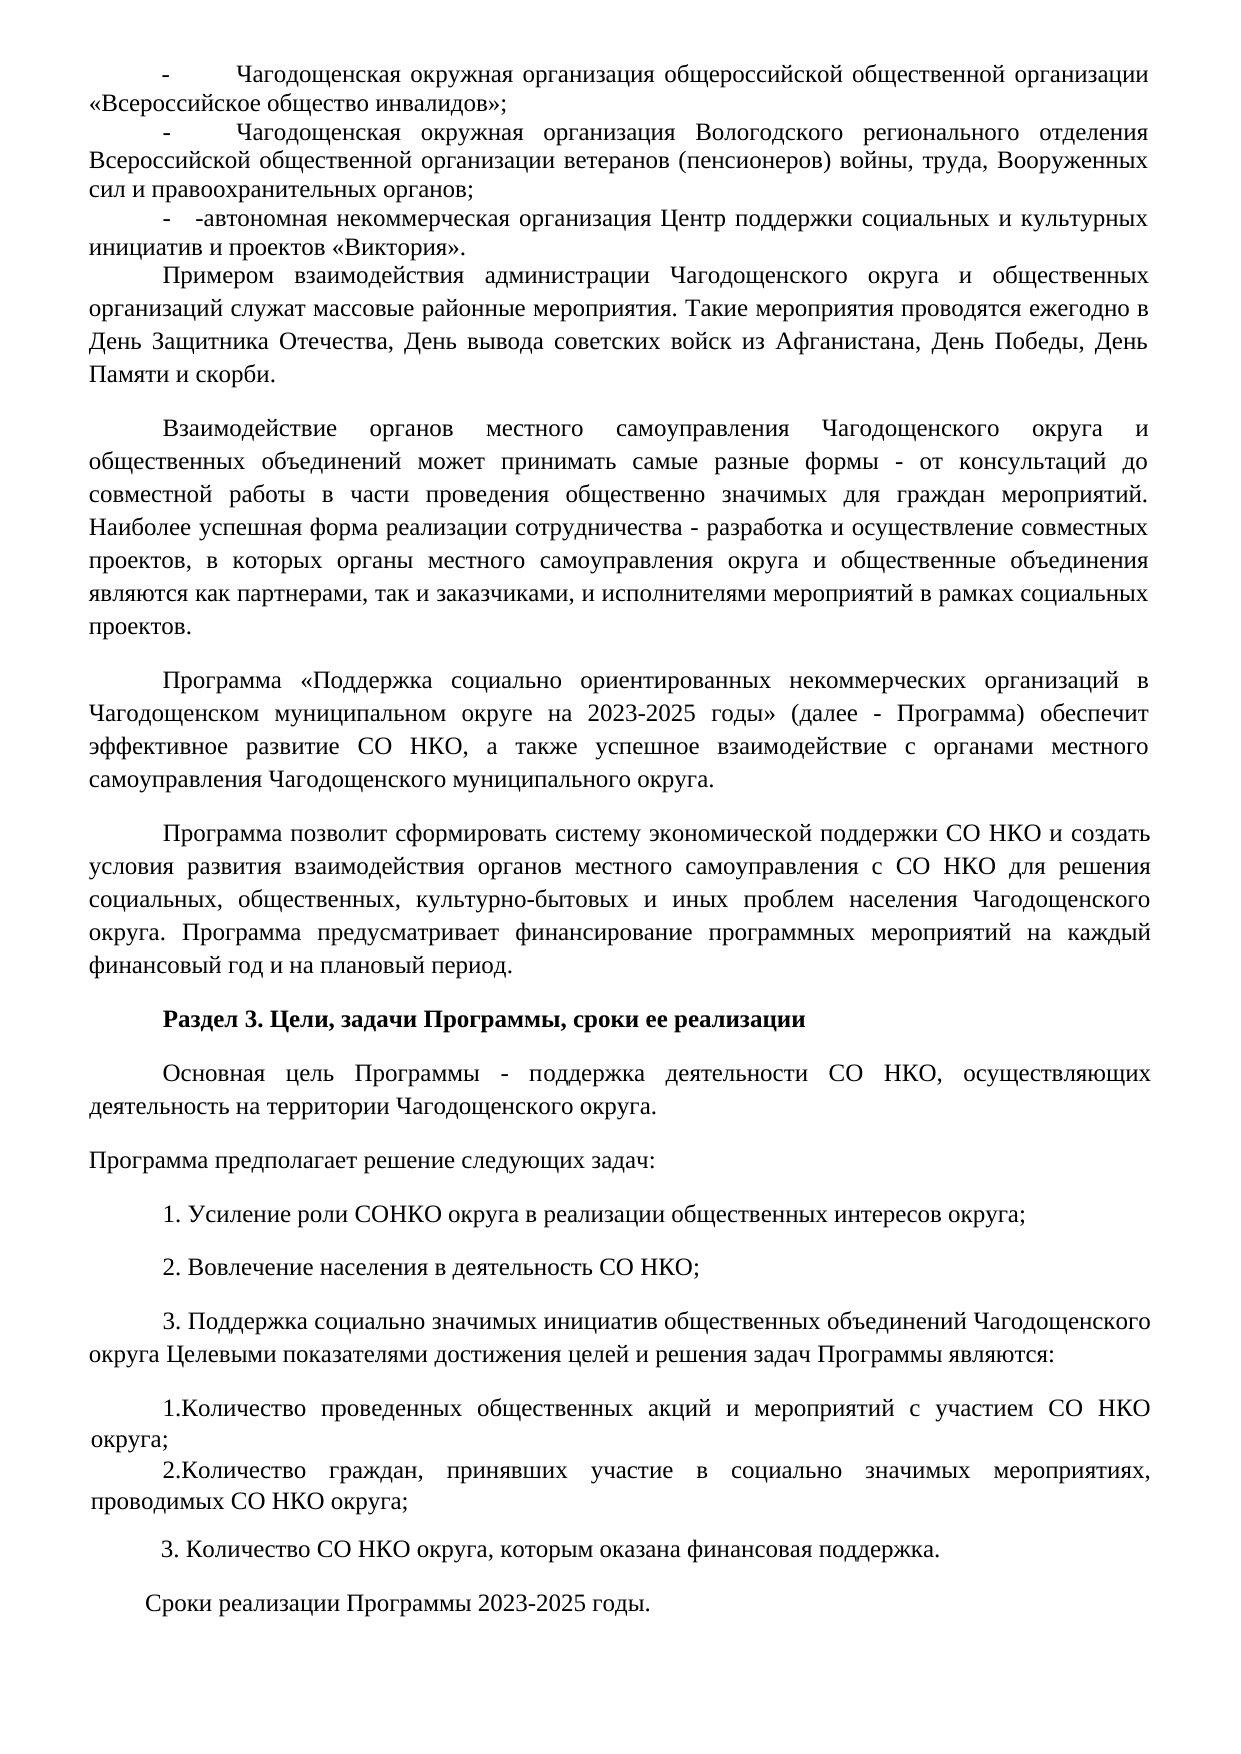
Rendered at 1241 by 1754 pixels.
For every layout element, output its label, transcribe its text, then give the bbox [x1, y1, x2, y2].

text Раздел 3. Цели, задачи Программы, сроки ее реализации [89, 1004, 1152, 1033]
text Программа «Поддержка социально ориентированных некоммерческих организаций в Чагодощенском муниципальном округе на 2023-2025 годы» (далее - Программа) обеспечит эффективное развитие СО НКО, а также успешное взаимодействие с органами местного самоуправления Чагодощенского муниципального округа. [89, 665, 1149, 793]
list Чагодощенская окружная организация общероссийской общественной организации «Всероссийское общество инвалидов»; [89, 59, 1149, 117]
list 2.Количество граждан, принявших участие в социально значимых мероприятиях, проводимых СО НКО округа; [91, 1455, 1152, 1515]
text Взаимодействие органов местного самоуправления Чагодощенского округа и общественных объединений может принимать самые разные формы - от консультаций до совместной работы в части проведения общественно значимых для граждан мероприятий. Наиболее успешная форма реализации сотрудничества - разработка и осуществление совместных проектов, в которых органы местного самоуправления округа и общественные объединения являются как партнерами, так и заказчиками, и исполнителями мероприятий в рамках социальных проектов. [89, 413, 1149, 640]
text 3. Поддержка социально значимых инициатив общественных объединений Чагодощенского округа Целевыми показателями достижения целей и решения задач Программы являются: [89, 1306, 1152, 1368]
text Программа предполагает решение следующих задач: [89, 1145, 1152, 1173]
list -автономная некоммерческая организация Центр поддержки социальных и культурных инициатив и проектов «Виктория». [89, 203, 1149, 260]
text 3. Количество СО НКО округа, которым оказана финансовая поддержка. [89, 1534, 1152, 1563]
text Программа позволит сформировать систему экономической поддержки СО НКО и создать условия развития взаимодействия органов местного самоуправления с СО НКО для решения социальных, общественных, культурно-бытовых и иных проблем населения Чагодощенского округа. Программа предусматривает финансирование программных мероприятий на каждый финансовый год и на плановый период. [89, 818, 1152, 979]
text Основная цель Программы - поддержка деятельности СО НКО, осуществляющих деятельность на территории Чагодощенского округа. [89, 1058, 1152, 1120]
list 1.Количество проведенных общественных акций и мероприятий с участием СО НКО округа; [91, 1393, 1152, 1453]
text Сроки реализации Программы 2023-2025 годы. [145, 1588, 1152, 1617]
text 1. Усиление роли СОНКО округа в реализации общественных интересов округа; [89, 1199, 1152, 1227]
text Примером взаимодействия администрации Чагодощенского округа и общественных организаций служат массовые районные мероприятия. Такие мероприятия проводятся ежегодно в День Защитника Отечества, День вывода советских войск из Афганистана, День Победы, День Памяти и скорби. [89, 260, 1149, 388]
text 2. Вовлечение населения в деятельность СО НКО; [89, 1252, 1152, 1281]
list Чагодощенская окружная организация Вологодского регионального отделения Всероссийской общественной организации ветеранов (пенсионеров) войны, труда, Вооруженных сил и правоохранительных органов; [89, 117, 1149, 203]
